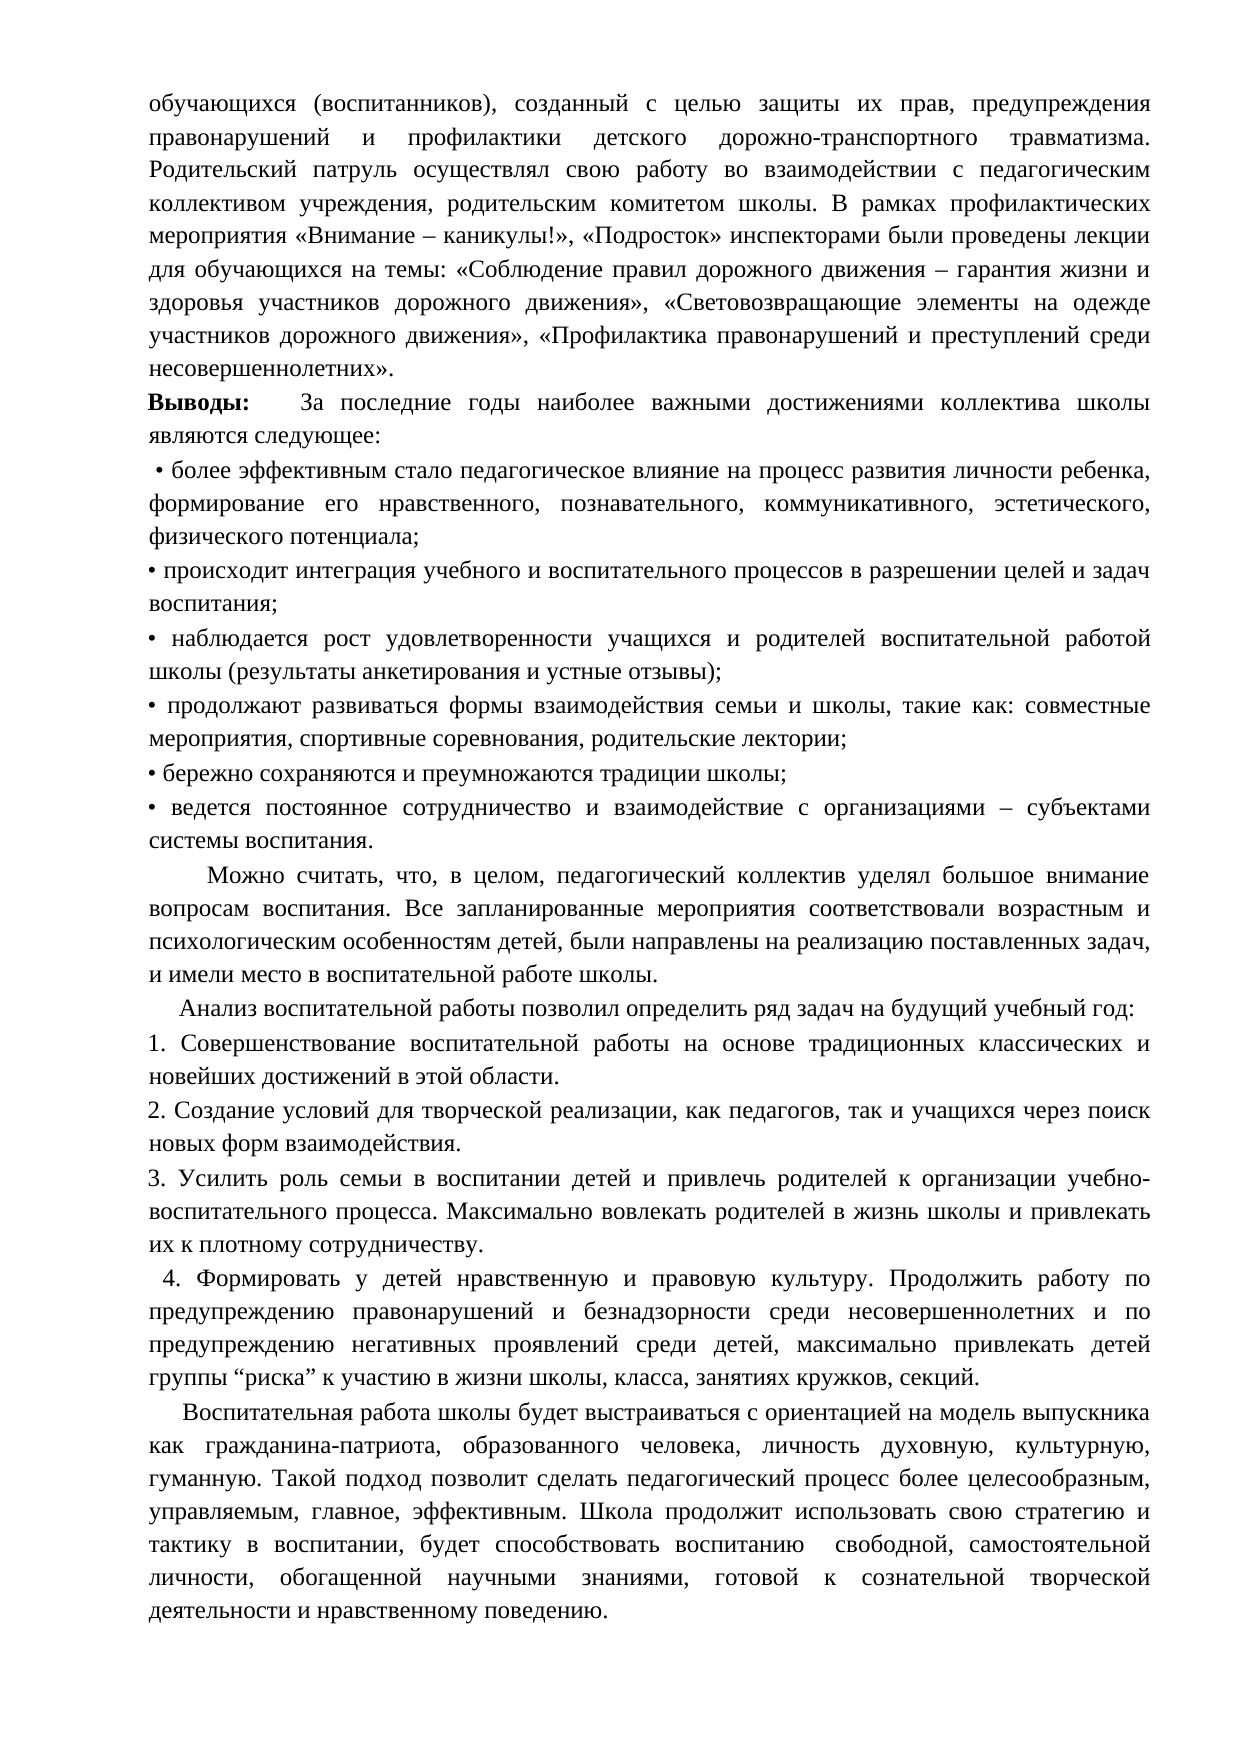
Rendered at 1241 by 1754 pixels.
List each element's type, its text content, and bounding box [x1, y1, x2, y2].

text Выводы: За последние годы наиболее важными достижениями коллектива школы являются следующее: [147, 387, 1151, 449]
text 3. Усилить роль семьи в воспитании детей и привлечь родителей к организации учебно-воспитательного процесса. Максимально вовлекать родителей в жизнь школы и привлекать их к плотному сотрудничеству. [147, 1163, 1151, 1257]
text • продолжают развиваться формы взаимодействия семьи и школы, такие как: совместные мероприятия, спортивные соревнования, родительские лектории; [147, 690, 1151, 752]
text Анализ воспитательной работы позволил определить ряд задач на будущий учебный год: [147, 993, 1151, 1022]
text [147, 88, 1151, 381]
text 2. Создание условий для творческой реализации, как педагогов, так и учащихся через поиск новых форм взаимодействия. [147, 1095, 1151, 1157]
text 4. Формировать у детей нравственную и правовую культуру. Продолжить работу по предупреждению правонарушений и безнадзорности среди несовершеннолетних и по предупреждению негативных проявлений среди детей, максимально привлекать детей группы “риска” к участию в жизни школы, класса, занятиях кружков, секций. [147, 1263, 1151, 1391]
text Воспитательная работа школы будет выстраиваться с ориентацией на модель выпускника как гражданина-патриота, образованного человека, личность духовную, культурную, гуманную. Такой подход позволит сделать педагогический процесс более целесообразным, управляемым, главное, эффективным. Школа продолжит использовать свою стратегию и тактику в воспитании, будет способствовать воспитанию свободной, самостоятельной личности, обогащенной научными знаниями, готовой к сознательной творческой деятельности и нравственному поведению. [147, 1397, 1151, 1624]
text • ведется постоянное сотрудничество и взаимодействие с организациями – субъектами системы воспитания. [147, 792, 1151, 854]
text 1. Совершенствование воспитательной работы на основе традиционных классических и новейших достижений в этой области. [147, 1028, 1151, 1089]
text Можно считать, что, в целом, педагогический коллектив уделял большое внимание вопросам воспитания. Все запланированные мероприятия соответствовали возрастным и психологическим особенностям детей, были направлены на реализацию поставленных задач, и имели место в воспитательной работе школы. [147, 860, 1151, 987]
text • наблюдается рост удовлетворенности учащихся и родителей воспитательной работой школы (результаты анкетирования и устные отзывы); [147, 623, 1151, 684]
text • происходит интеграция учебного и воспитательного процессов в разрешении целей и задач воспитания; [147, 555, 1151, 617]
text • бережно сохраняются и преумножаются традиции школы; [147, 758, 1151, 786]
text • более эффективным стало педагогическое влияние на процесс развития личности ребенка, формирование его нравственного, познавательного, коммуникативного, эстетического, физического потенциала; [147, 455, 1151, 549]
